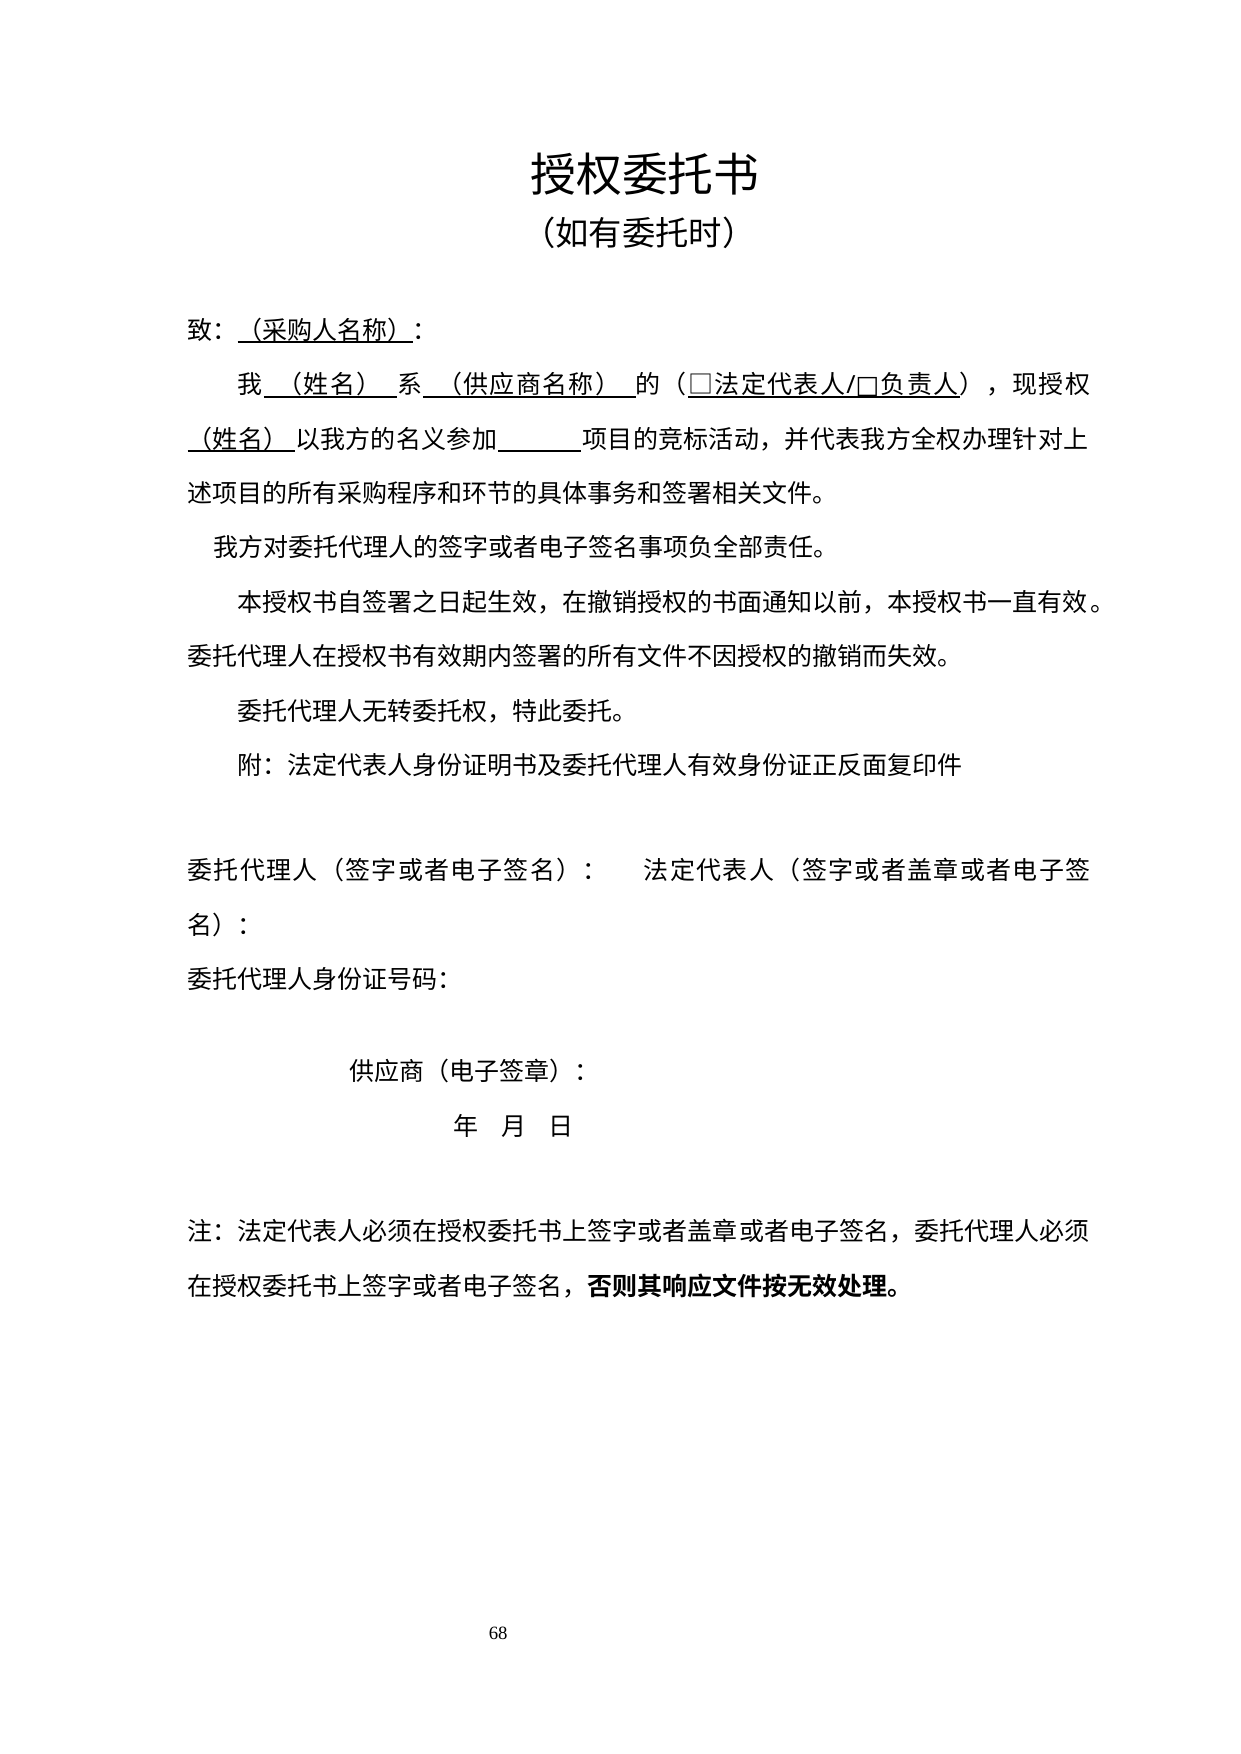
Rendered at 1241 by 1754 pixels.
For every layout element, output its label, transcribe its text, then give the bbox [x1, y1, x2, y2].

text 本授权书自签署之日起生效，在撤销授权的书面通知以前，本授权书一直有效。委托代理人在授权书有效期内签署的所有文件不因授权的撤销而失效。 [187, 582, 1090, 673]
text 供应商（电子签章）： [187, 1052, 1090, 1088]
text 委托代理人身份证号码： [187, 959, 1090, 996]
text 我方对委托代理人的签字或者电子签名事项负全部责任。 [187, 528, 1090, 564]
text 我 （姓名） 系 （供应商名称） 的（□法定代表人/□负责人），现授权 （姓名） 以我方的名义参加 项目的竞标活动，并代表我方全权办理针对上述项目的所有采购程序和环节的具体事务和签署相关文件。 [187, 365, 1090, 510]
text 致：（采购人名称）： [187, 310, 1090, 347]
text 委托代理人无转委托权，特此委托。 [187, 691, 1090, 727]
text 附：法定代表人身份证明书及委托代理人有效身份证正反面复印件 [187, 745, 1090, 782]
text 委托代理人（签字或者电子签名）： 法定代表人（签字或者盖章或者电子签名）： [187, 851, 1090, 941]
text 注：法定代表人必须在授权委托书上签字或者盖章或者电子签名，委托代理人必须在授权委托书上签字或者电子签名，否则其响应文件按无效处理。 [187, 1212, 1090, 1302]
text （如有委托时） [187, 202, 1090, 256]
text 授权委托书 [187, 150, 1090, 202]
text 年 月 日 [187, 1106, 1090, 1142]
